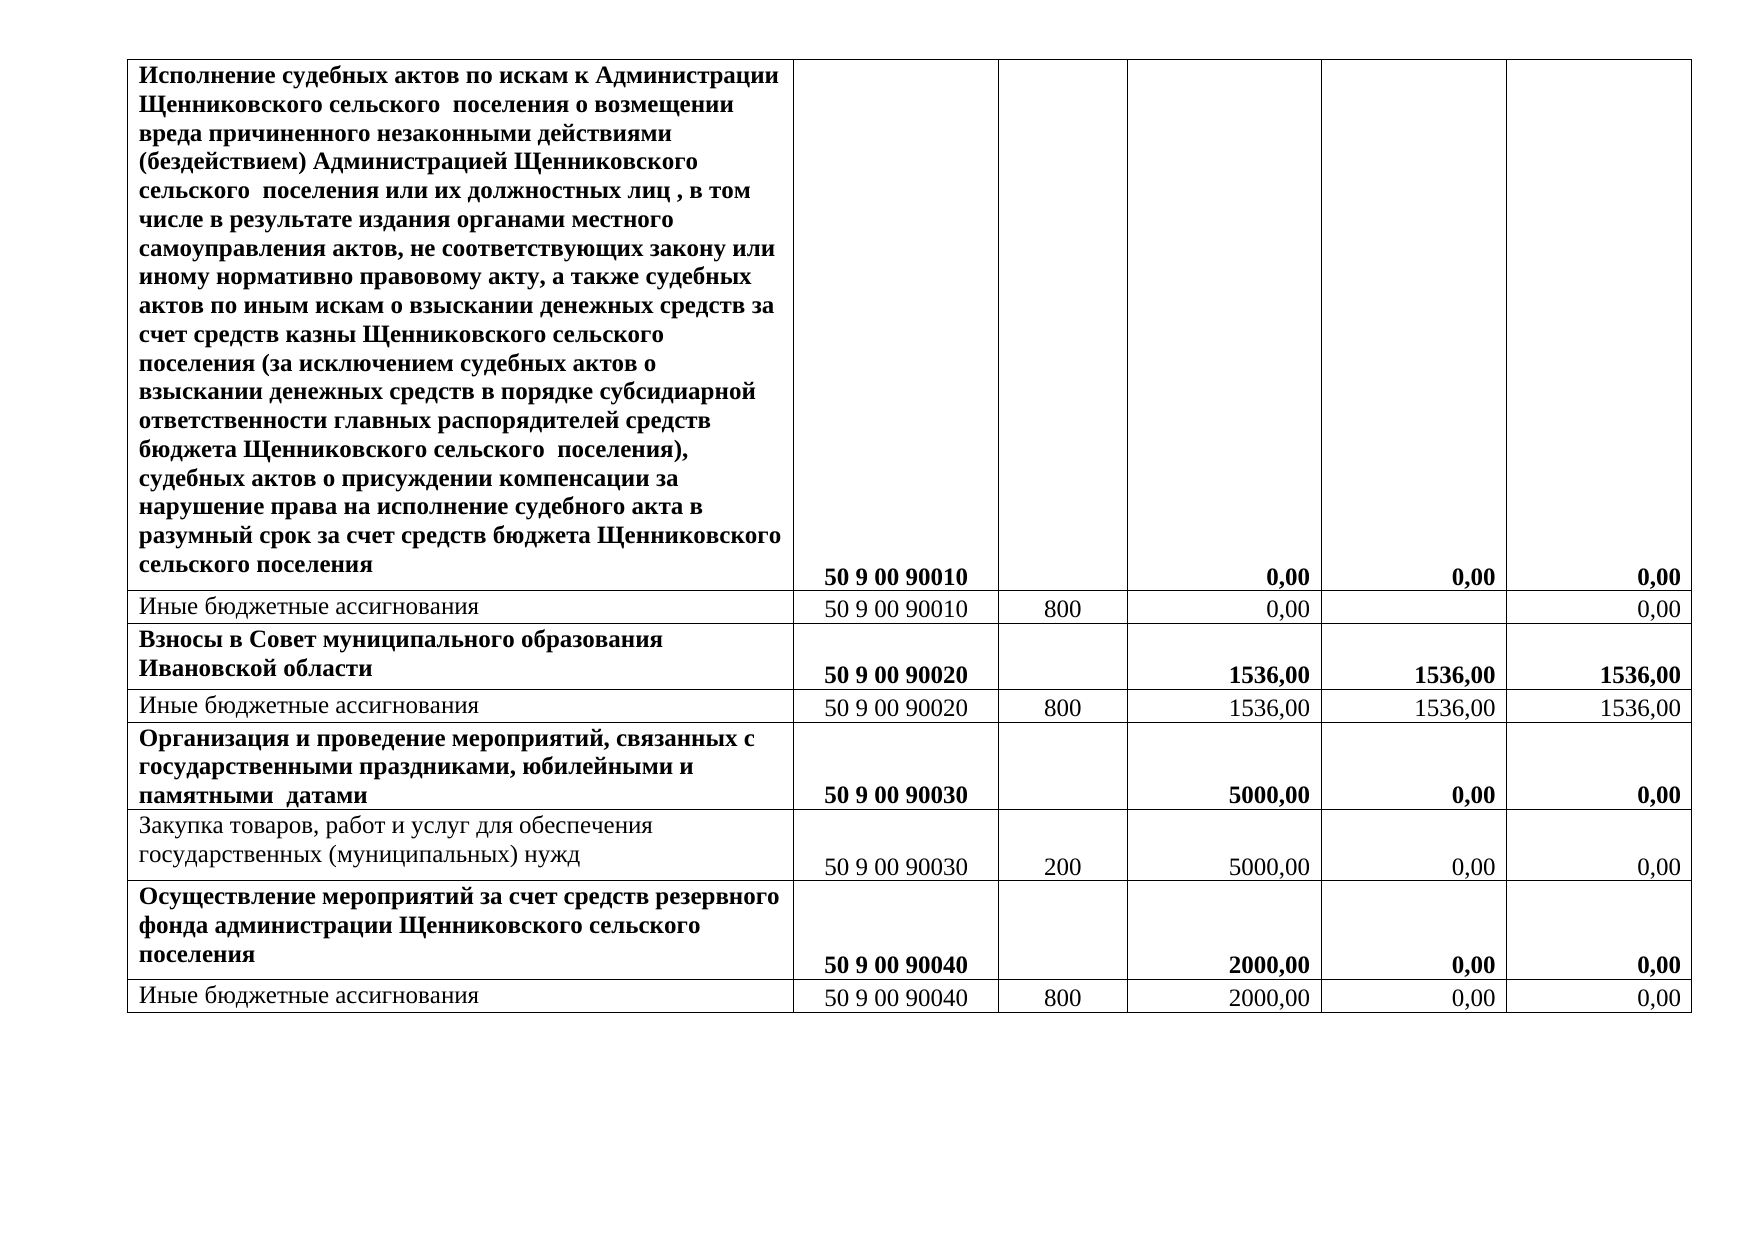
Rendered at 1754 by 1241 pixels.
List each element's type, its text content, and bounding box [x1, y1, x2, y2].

table_cell 5000,00 [1128, 723, 1321, 809]
table_cell 50 9 00 90030 [794, 723, 998, 809]
table_cell [999, 60, 1127, 590]
table_cell 0,00 [1128, 60, 1321, 590]
table_cell 0,00 [1322, 881, 1506, 979]
table_cell 0,00 [1507, 60, 1691, 590]
table_cell 1536,00 [1322, 624, 1506, 689]
table_cell 1536,00 [1128, 690, 1321, 722]
table_cell Иные бюджетные ассигнования [128, 690, 793, 722]
table_cell 50 9 00 90010 [794, 60, 998, 590]
table_cell 2000,00 [1128, 881, 1321, 979]
table_cell 0,00 [1507, 810, 1691, 880]
table_cell 800 [999, 980, 1127, 1012]
table_cell Организация и проведение мероприятий, связанных с государственными праздниками, юбилейными и памятными датами [128, 723, 793, 809]
table_cell 1536,00 [1128, 624, 1321, 689]
table_cell 0,00 [1507, 591, 1691, 623]
table_cell 50 9 00 90020 [794, 624, 998, 689]
table_cell 0,00 [1507, 881, 1691, 979]
table_cell 2000,00 [1128, 980, 1321, 1012]
table_cell 0,00 [1507, 723, 1691, 809]
table_cell Исполнение судебных актов по искам к Администрации Щенниковского сельского поселения о возмещении вреда причиненного незаконными действиями (бездействием) Администрацией Щенниковского сельского поселения или их должностных лиц , в том числе в результате издания органами местного самоуправления актов, не соответствующих закону или иному нормативно правовому акту, а также судебных актов по иным искам о взыскании денежных средств за счет средств казны Щенниковского сельского поселения (за исключением судебных актов о взыскании денежных средств в порядке субсидиарной ответственности главных распорядителей средств бюджета Щенниковского сельского поселения), судебных актов о присуждении компенсации за нарушение права на исполнение судебного акта в разумный срок за счет средств бюджета Щенниковского сельского поселения [128, 60, 793, 590]
table_cell 50 9 00 90020 [794, 690, 998, 722]
table_cell 0,00 [1322, 810, 1506, 880]
table_cell 0,00 [1322, 723, 1506, 809]
table_cell Осуществление мероприятий за счет средств резервного фонда администрации Щенниковского сельского поселения [128, 881, 793, 979]
table_cell 0,00 [1507, 980, 1691, 1012]
table_cell Иные бюджетные ассигнования [128, 980, 793, 1012]
table_cell 0,00 [1128, 591, 1321, 623]
table_cell 50 9 00 90040 [794, 980, 998, 1012]
table_cell 200 [999, 810, 1127, 880]
table_cell Взносы в Совет муниципального образования Ивановской области [128, 624, 793, 689]
table_cell 50 9 00 90030 [794, 810, 998, 880]
table_cell 50 9 00 90010 [794, 591, 998, 623]
table_cell Закупка товаров, работ и услуг для обеспечения государственных (муниципальных) нужд [128, 810, 793, 880]
table_cell [1322, 591, 1506, 623]
table_cell 1536,00 [1507, 624, 1691, 689]
table_cell [999, 881, 1127, 979]
table_cell 800 [999, 591, 1127, 623]
table_cell 50 9 00 90040 [794, 881, 998, 979]
table_cell [999, 723, 1127, 809]
table_cell 800 [999, 690, 1127, 722]
table_cell 0,00 [1322, 980, 1506, 1012]
table_cell 1536,00 [1507, 690, 1691, 722]
table_cell Иные бюджетные ассигнования [128, 591, 793, 623]
table_cell 5000,00 [1128, 810, 1321, 880]
table_cell 1536,00 [1322, 690, 1506, 722]
table_cell [999, 624, 1127, 689]
table_cell 0,00 [1322, 60, 1506, 590]
